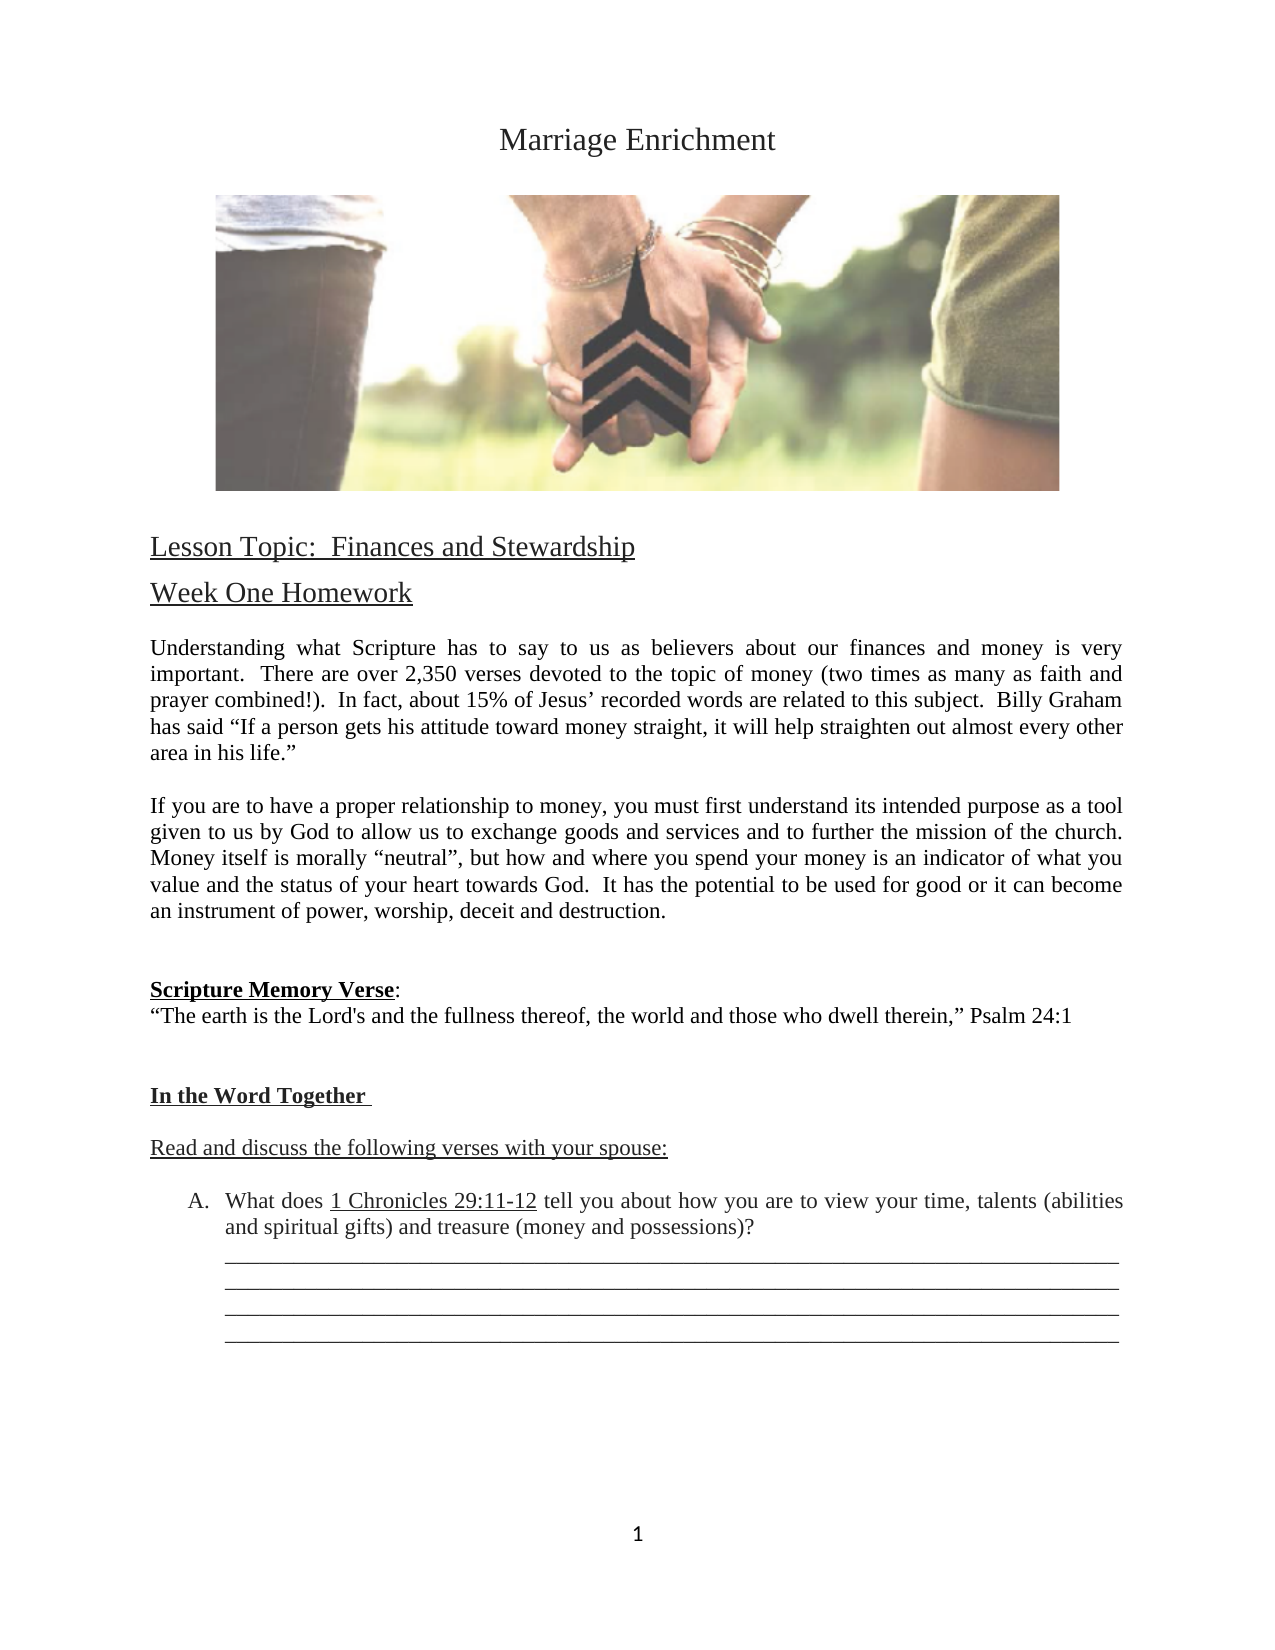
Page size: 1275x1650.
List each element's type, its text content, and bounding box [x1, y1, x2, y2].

text Lesson Topic: Finances and Stewardship [150, 529, 1125, 563]
list What does 1 Chronicles 29:11-12 tell you about how you are to view your time, talents (abilities and spiritual gifts) and treasure (money and possessions)? [187, 1187, 1125, 1240]
text Read and discuss the following verses with your spouse: [150, 1134, 1125, 1161]
text In the Word Together [150, 1082, 1125, 1108]
text If you are to have a proper relationship to money, you must first understand its intended purpose as a tool given to us by God to allow us to exchange goods and services and to further the mission of the church. Money itself is morally “neutral”, but how and where you spend your money is an indicator of what you value and the status of your heart towards God. It has the potential to be used for good or it can become an instrument of power, worship, deceit and destruction. [150, 792, 1125, 923]
text Scripture Memory Verse: [150, 976, 1125, 1003]
text “The earth is the Lord's and the fullness thereof, the world and those who dwell therein,” Psalm 24:1 [150, 1003, 1125, 1029]
text Week One Homework [150, 575, 1125, 609]
text Marriage Enrichment [150, 120, 1125, 157]
text Understanding what Scripture has to say to us as believers about our finances and money is very important. There are over 2,350 verses devoted to the topic of money (two times as many as faith and prayer combined!). In fact, about 15% of Jesus’ recorded words are related to this subject. Billy Graham has said “If a person gets his attitude toward money straight, it will help straighten out almost every other area in his life.” [150, 634, 1125, 765]
text ______________________________________________________________________________ [225, 1319, 1125, 1345]
